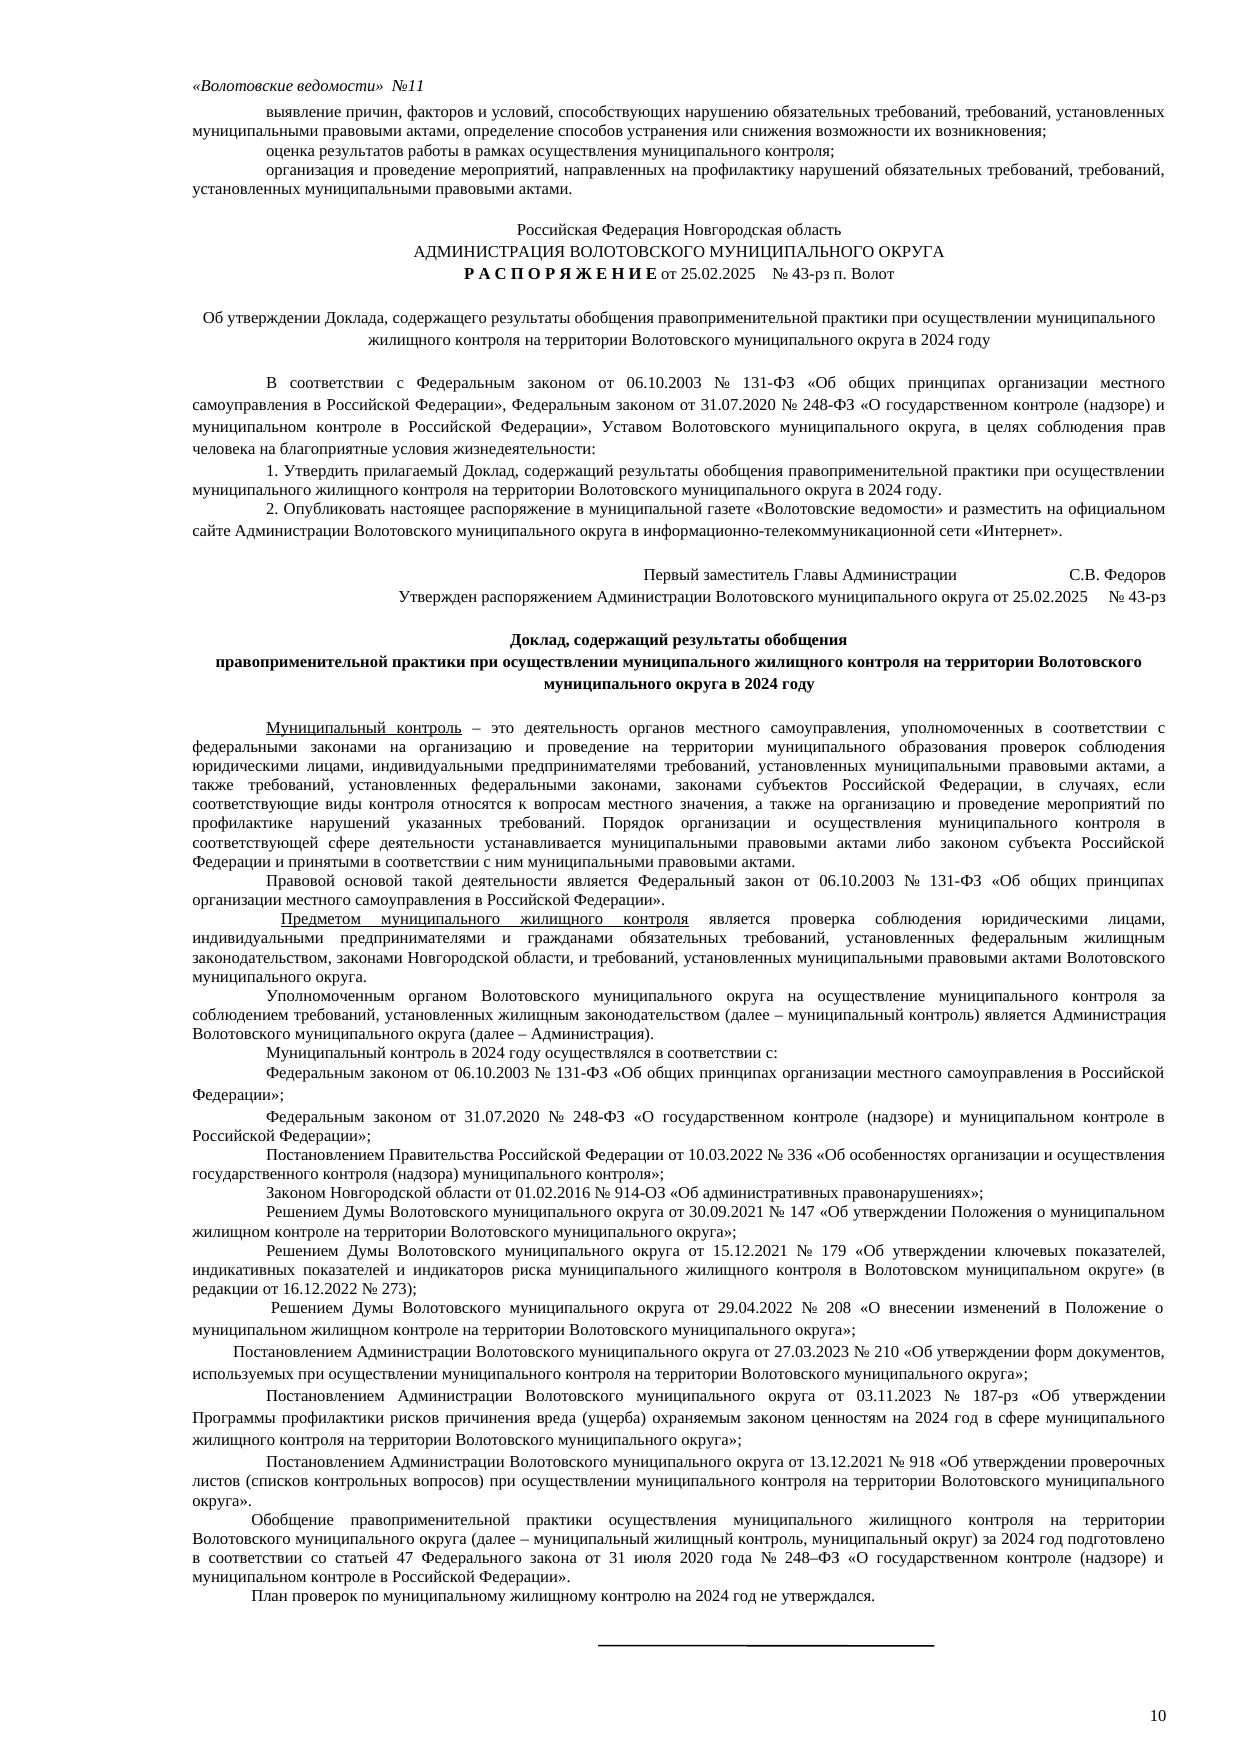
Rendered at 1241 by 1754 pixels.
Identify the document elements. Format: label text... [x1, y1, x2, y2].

text 2. Опубликовать настоящее распоряжение в муниципальной газете «Волотовские ведомости» и разместить на официальном сайте Администрации Волотовского муниципального округа в информационно-телекоммуникационной сети «Интернет». [192, 499, 1166, 540]
text выявление причин, факторов и условий, способствующих нарушению обязательных требований, требований, установленных муниципальными правовыми актами, определение способов устранения или снижения возможности их возникновения; [192, 102, 1166, 140]
text Решением Думы Волотовского муниципального округа от 29.04.2022 № 208 «О внесении изменений в Положение о муниципальном жилищном контроле на территории Волотовского муниципального округа»; [192, 1298, 1166, 1339]
text Решением Думы Волотовского муниципального округа от 30.09.2021 № 147 «Об утверждении Положения о муниципальном жилищном контроле на территории Волотовского муниципального округа»; [192, 1202, 1166, 1241]
title Обобщение правоприменительной практики осуществления муниципального жилищного контроля на территории Волотовского муниципального округа (далее – муниципальный жилищный контроль, муниципальный округ) за 2024 год подготовлено в соответствии со статьей 47 Федерального закона от 31 июля 2020 года № 248–ФЗ «О государственном контроле (надзоре) и муниципальном контроле в Российской Федерации». [192, 1509, 1166, 1586]
text В соответствии с Федеральным законом от 06.10.2003 № 131-ФЗ «Об общих принципах организации местного самоуправления в Российской Федерации», Федеральным законом от 31.07.2020 № 248-ФЗ «О государственном контроле (надзоре) и муниципальном контроле в Российской Федерации», Уставом Волотовского муниципального округа, в целях соблюдения прав человека на благоприятные условия жизнедеятельности: [192, 373, 1166, 458]
text Постановлением Администрации Волотовского муниципального округа от 03.11.2023 № 187-рз «Об утверждении Программы профилактики рисков причинения вреда (ущерба) охраняемым законом ценностям на 2024 год в сфере муниципального жилищного контроля на территории Волотовского муниципального округа»; [192, 1386, 1166, 1449]
text Первый заместитель Главы Администрации С.В. Федоров [192, 565, 1166, 584]
text организация и проведение мероприятий, направленных на профилактику нарушений обязательных требований, требований, установленных муниципальными правовыми актами. [192, 159, 1166, 198]
text Постановлением Правительства Российской Федерации от 10.03.2022 № 336 «Об особенностях организации и осуществления государственного контроля (надзора) муниципального контроля»; [192, 1145, 1166, 1183]
text оценка результатов работы в рамках осуществления муниципального контроля; [192, 140, 1166, 159]
text Р А С П О Р Я Ж Е Н И Е от 25.02.2025 № 43-рз п. Волот [192, 264, 1166, 283]
text Уполномоченным органом Волотовского муниципального округа на осуществление муниципального контроля за соблюдением требований, установленных жилищным законодательством (далее – муниципальный контроль) является Администрация Волотовского муниципального округа (далее – Администрация). [192, 986, 1166, 1043]
text Законом Новгородской области от 01.02.2016 № 914-ОЗ «Об административных правонарушениях»; [192, 1183, 1166, 1202]
text Доклад, содержащий результаты обобщения [191, 629, 1166, 649]
text Муниципальный контроль в 2024 году осуществлялся в соответствии с: [192, 1043, 1166, 1062]
text План проверок по муниципальному жилищному контролю на 2024 год не утверждался. [192, 1586, 1166, 1605]
text Федеральным законом от 06.10.2003 № 131-ФЗ «Об общих принципах организации местного самоуправления в Российской Федерации»; [192, 1062, 1166, 1104]
list 1. Утвердить прилагаемый Доклад, содержащий результаты обобщения правоприменительной практики при осуществлении муниципального жилищного контроля на территории Волотовского муниципального округа в 2024 году. [192, 461, 1166, 499]
text Решением Думы Волотовского муниципального округа от 15.12.2021 № 179 «Об утверждении ключевых показателей, индикативных показателей и индикаторов риска муниципального жилищного контроля в Волотовском муниципальном округе» (в редакции от 16.12.2022 № 273); [192, 1241, 1166, 1298]
text Российская Федерация Новгородская область [192, 220, 1166, 239]
text Предметом муниципального жилищного контроля является проверка соблюдения юридическими лицами, индивидуальными предпринимателями и гражданами обязательных требований, установленных федеральным жилищным законодательством, законами Новгородской области, и требований, установленных муниципальными правовыми актами Волотовского муниципального округа. [192, 909, 1166, 986]
text Постановлением Администрации Волотовского муниципального округа от 27.03.2023 № 210 «Об утверждении форм документов, используемых при осуществлении муниципального контроля на территории Волотовского муниципального округа»; [192, 1342, 1166, 1383]
text Правовой основой такой деятельности является Федеральный закон от 06.10.2003 № 131-ФЗ «Об общих принципах организации местного самоуправления в Российской Федерации». [192, 871, 1166, 909]
text Постановлением Администрации Волотовского муниципального округа от 13.12.2021 № 918 «Об утверждении проверочных листов (списков контрольных вопросов) при осуществлении муниципального контроля на территории Волотовского муниципального округа». [192, 1452, 1166, 1509]
text Федеральным законом от 31.07.2020 № 248-ФЗ «О государственном контроле (надзоре) и муниципальном контроле в Российской Федерации»; [192, 1106, 1166, 1145]
text АДМИНИСТРАЦИЯ ВОЛОТОВСКОГО МУНИЦИПАЛЬНОГО ОКРУГА [192, 242, 1166, 261]
text Утвержден распоряжением Администрации Волотовского муниципального округа от 25.02.2025 № 43-рз [192, 587, 1166, 606]
text Об утверждении Доклада, содержащего результаты обобщения правоприменительной практики при осуществлении муниципального жилищного контроля на территории Волотовского муниципального округа в 2024 году [192, 308, 1166, 349]
text Муниципальный контроль – это деятельность органов местного самоуправления, уполномоченных в соответствии с федеральными законами на организацию и проведение на территории муниципального образования проверок соблюдения юридическими лицами, индивидуальными предпринимателями требований, установленных муниципальными правовыми актами, а также требований, установленных федеральными законами, законами субъектов Российской Федерации, в случаях, если соответствующие виды контроля относятся к вопросам местного значения, а также на организацию и проведение мероприятий по профилактике нарушений указанных требований. Порядок организации и осуществления муниципального контроля в соответствующей сфере деятельности устанавливается муниципальными правовыми актами либо законом субъекта Российской Федерации и принятыми в соответствии с ним муниципальными правовыми актами. [192, 717, 1166, 871]
text правоприменительной практики при осуществлении муниципального жилищного контроля на территории Волотовского муниципального округа в 2024 году [191, 652, 1166, 693]
